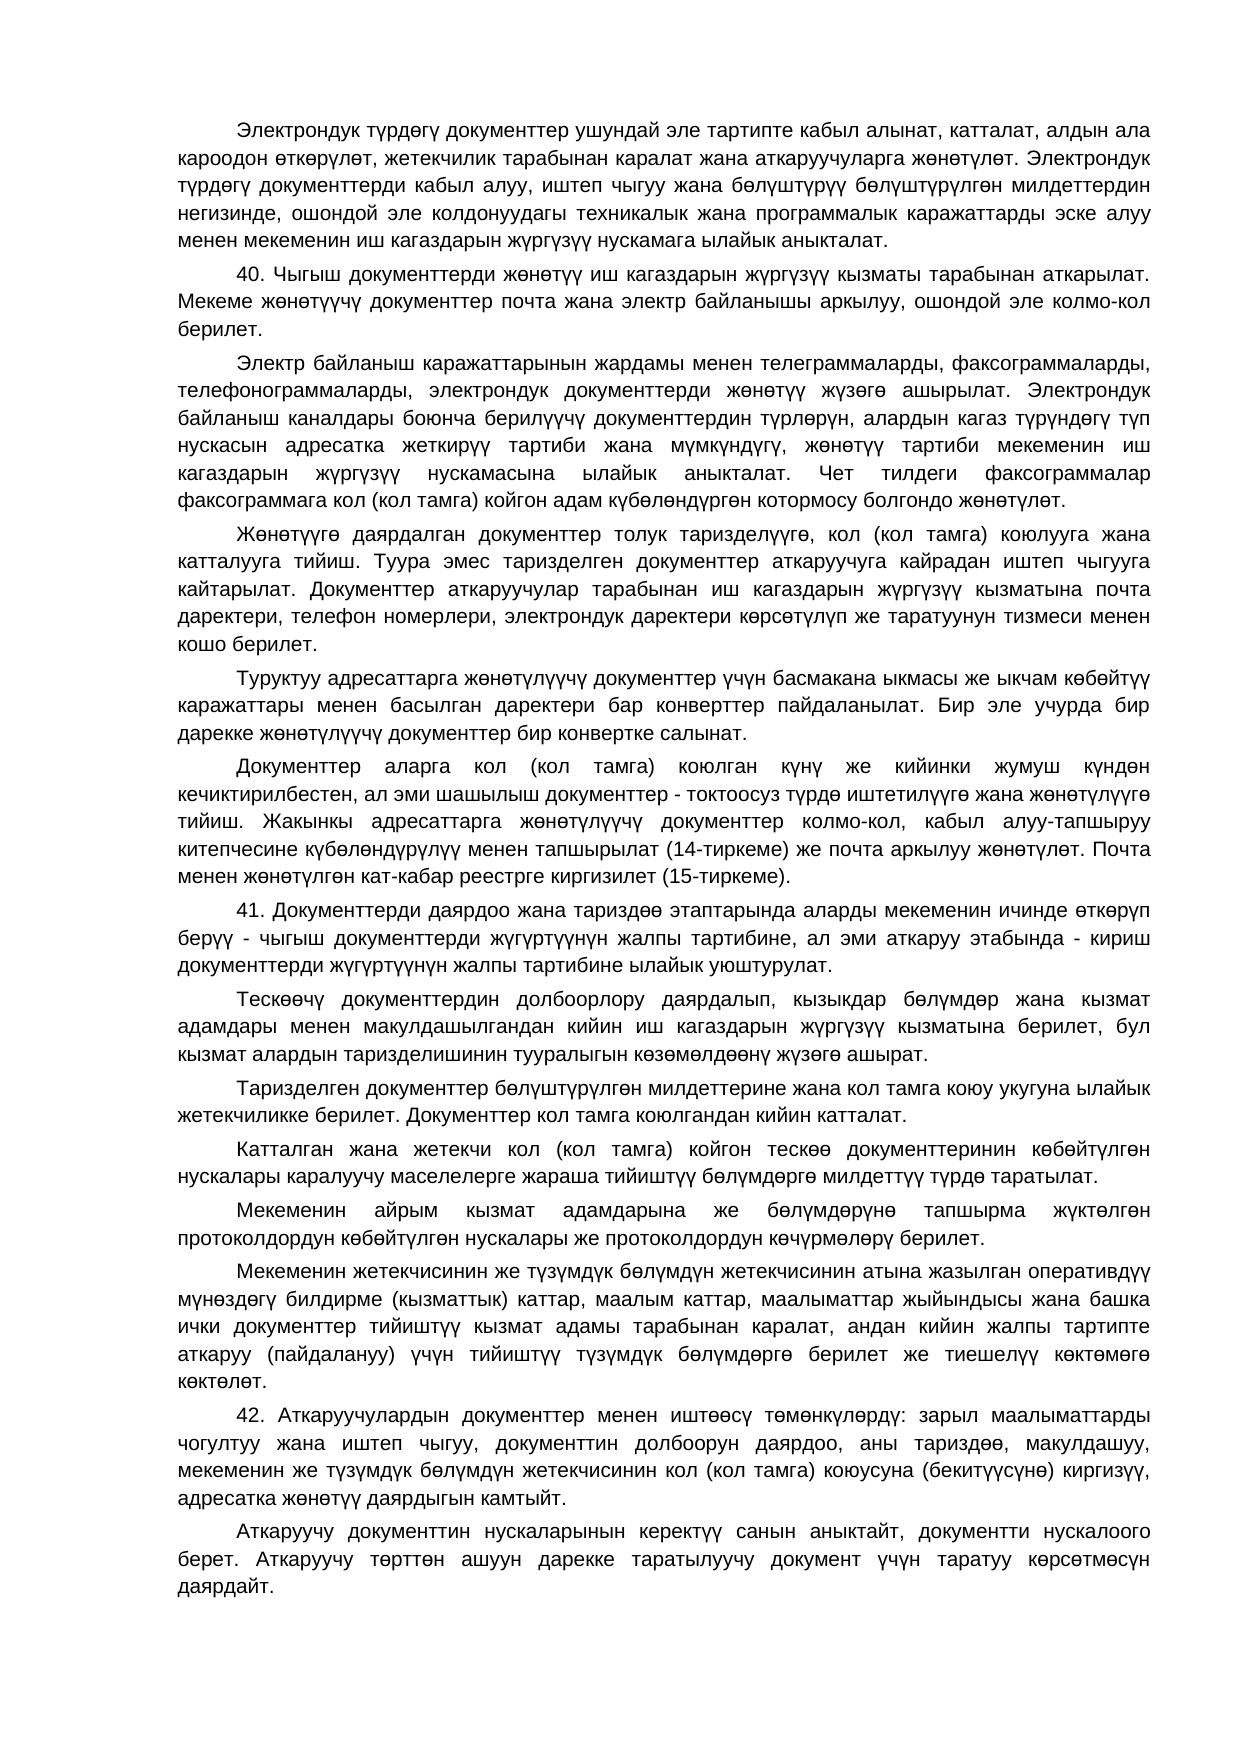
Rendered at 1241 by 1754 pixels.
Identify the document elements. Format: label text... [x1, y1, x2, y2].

text Катталган жана жетекчи кол (кол тамга) койгон тескөө документтеринин көбөйтүлгөн нускалары каралуучу маселелерге жараша тийиштүү бөлүмдөргө милдеттүү түрдө таратылат. [177, 1137, 1152, 1188]
text Мекеменин жетекчисинин же түзүмдүк бөлүмдүн жетекчисинин атына жазылган оперативдүү мүнөздөгү билдирме (кызматтык) каттар, маалым каттар, маалыматтар жыйындысы жана башка ички документтер тийиштүү кызмат адамы тарабынан каралат, андан кийин жалпы тартипте аткаруу (пайдалануу) үчүн тийиштүү түзүмдүк бөлүмдөргө берилет же тиешелүү көктөмөгө көктөлөт. [177, 1259, 1152, 1393]
text Электр байланыш каражаттарынын жардамы менен телеграммаларды, факсограммаларды, телефонограммаларды, электрондук документтерди жөнөтүү жүзөгө ашырылат. Электрондук байланыш каналдары боюнча берилүүчү документтердин түрлөрүн, алардын кагаз түрүндөгү түп нускасын адресатка жеткирүү тартиби жана мүмкүндүгү, жөнөтүү тартиби мекеменин иш кагаздарын жүргүзүү нускамасына ылайык аныкталат. Чет тилдеги факсограммалар факсограммага кол (кол тамга) койгон адам күбөлөндүргөн котормосу болгондо жөнөтүлөт. [177, 351, 1152, 512]
text Тескөөчү документтердин долбоорлору даярдалып, кызыкдар бөлүмдөр жана кызмат адамдары менен макулдашылгандан кийин иш кагаздарын жүргүзүү кызматына берилет, бул кызмат алардын таризделишинин тууралыгын көзөмөлдөөнү жүзөгө ашырат. [177, 987, 1152, 1066]
text 41. Документтерди даярдоо жана тариздөө этаптарында аларды мекеменин ичинде өткөрүп берүү - чыгыш документтерди жүгүртүүнүн жалпы тартибине, ал эми аткаруу этабында - кириш документтерди жүгүртүүнүн жалпы тартибине ылайык уюштурулат. [177, 898, 1152, 977]
text Жөнөтүүгө даярдалган документтер толук таризделүүгө, кол (кол тамга) коюлууга жана катталууга тийиш. Туура эмес таризделген документтер аткаруучуга кайрадан иштеп чыгууга кайтарылат. Документтер аткаруучулар тарабынан иш кагаздарын жүргүзүү кызматына почта даректери, телефон номерлери, электрондук даректери көрсөтүлүп же таратуунун тизмеси менен кошо берилет. [177, 522, 1152, 656]
text Мекеменин айрым кызмат адамдарына же бөлүмдөрүнө тапшырма жүктөлгөн протоколдордун көбөйтүлгөн нускалары же протоколдордун көчүрмөлөрү берилет. [177, 1198, 1152, 1249]
text Документтер аларга кол (кол тамга) коюлган күнү же кийинки жумуш күндөн кечиктирилбестен, ал эми шашылыш документтер - токтоосуз түрдө иштетилүүгө жана жөнөтүлүүгө тийиш. Жакынкы адресаттарга жөнөтүлүүчү документтер колмо-кол, кабыл алуу-тапшыруу китепчесине күбөлөндүрүлүү менен тапшырылат (14-тиркеме) же почта аркылуу жөнөтүлөт. Почта менен жөнөтүлгөн кат-кабар реестрге киргизилет (15-тиркеме). [177, 754, 1152, 888]
text 40. Чыгыш документтерди жөнөтүү иш кагаздарын жүргүзүү кызматы тарабынан аткарылат. Мекеме жөнөтүүчү документтер почта жана электр байланышы аркылуу, ошондой эле колмо-кол берилет. [177, 262, 1152, 341]
text Туруктуу адресаттарга жөнөтүлүүчү документтер үчүн басмакана ыкмасы же ыкчам көбөйтүү каражаттары менен басылган даректери бар конверттер пайдаланылат. Бир эле учурда бир дарекке жөнөтүлүүчү документтер бир конвертке салынат. [177, 666, 1152, 744]
text 42. Аткаруучулардын документтер менен иштөөсү төмөнкүлөрдү: зарыл маалыматтарды чогултуу жана иштеп чыгуу, документтин долбоорун даярдоо, аны тариздөө, макулдашуу, мекеменин же түзүмдүк бөлүмдүн жетекчисинин кол (кол тамга) коюусуна (бекитүүсүнө) киргизүү, адресатка жөнөтүү даярдыгын камтыйт. [177, 1403, 1152, 1509]
text Таризделген документтер бөлүштүрүлгөн милдеттерине жана кол тамга коюу укугуна ылайык жетекчиликке берилет. Документтер кол тамга коюлгандан кийин катталат. [177, 1076, 1152, 1127]
text Аткаруучу документтин нускаларынын керектүү санын аныктайт, документти нускалоого берет. Аткаруучу төрттөн ашуун дарекке таратылуучу документ үчүн таратуу көрсөтмөсүн даярдайт. [177, 1519, 1152, 1598]
text Электрондук түрдөгү документтер ушундай эле тартипте кабыл алынат, катталат, алдын ала кароодон өткөрүлөт, жетекчилик тарабынан каралат жана аткаруучуларга жөнөтүлөт. Электрондук түрдөгү документтерди кабыл алуу, иштеп чыгуу жана бөлүштүрүү бөлүштүрүлгөн милдеттердин негизинде, ошондой эле колдонуудагы техникалык жана программалык каражаттарды эске алуу менен мекеменин иш кагаздарын жүргүзүү нускамага ылайык аныкталат. [177, 118, 1152, 252]
